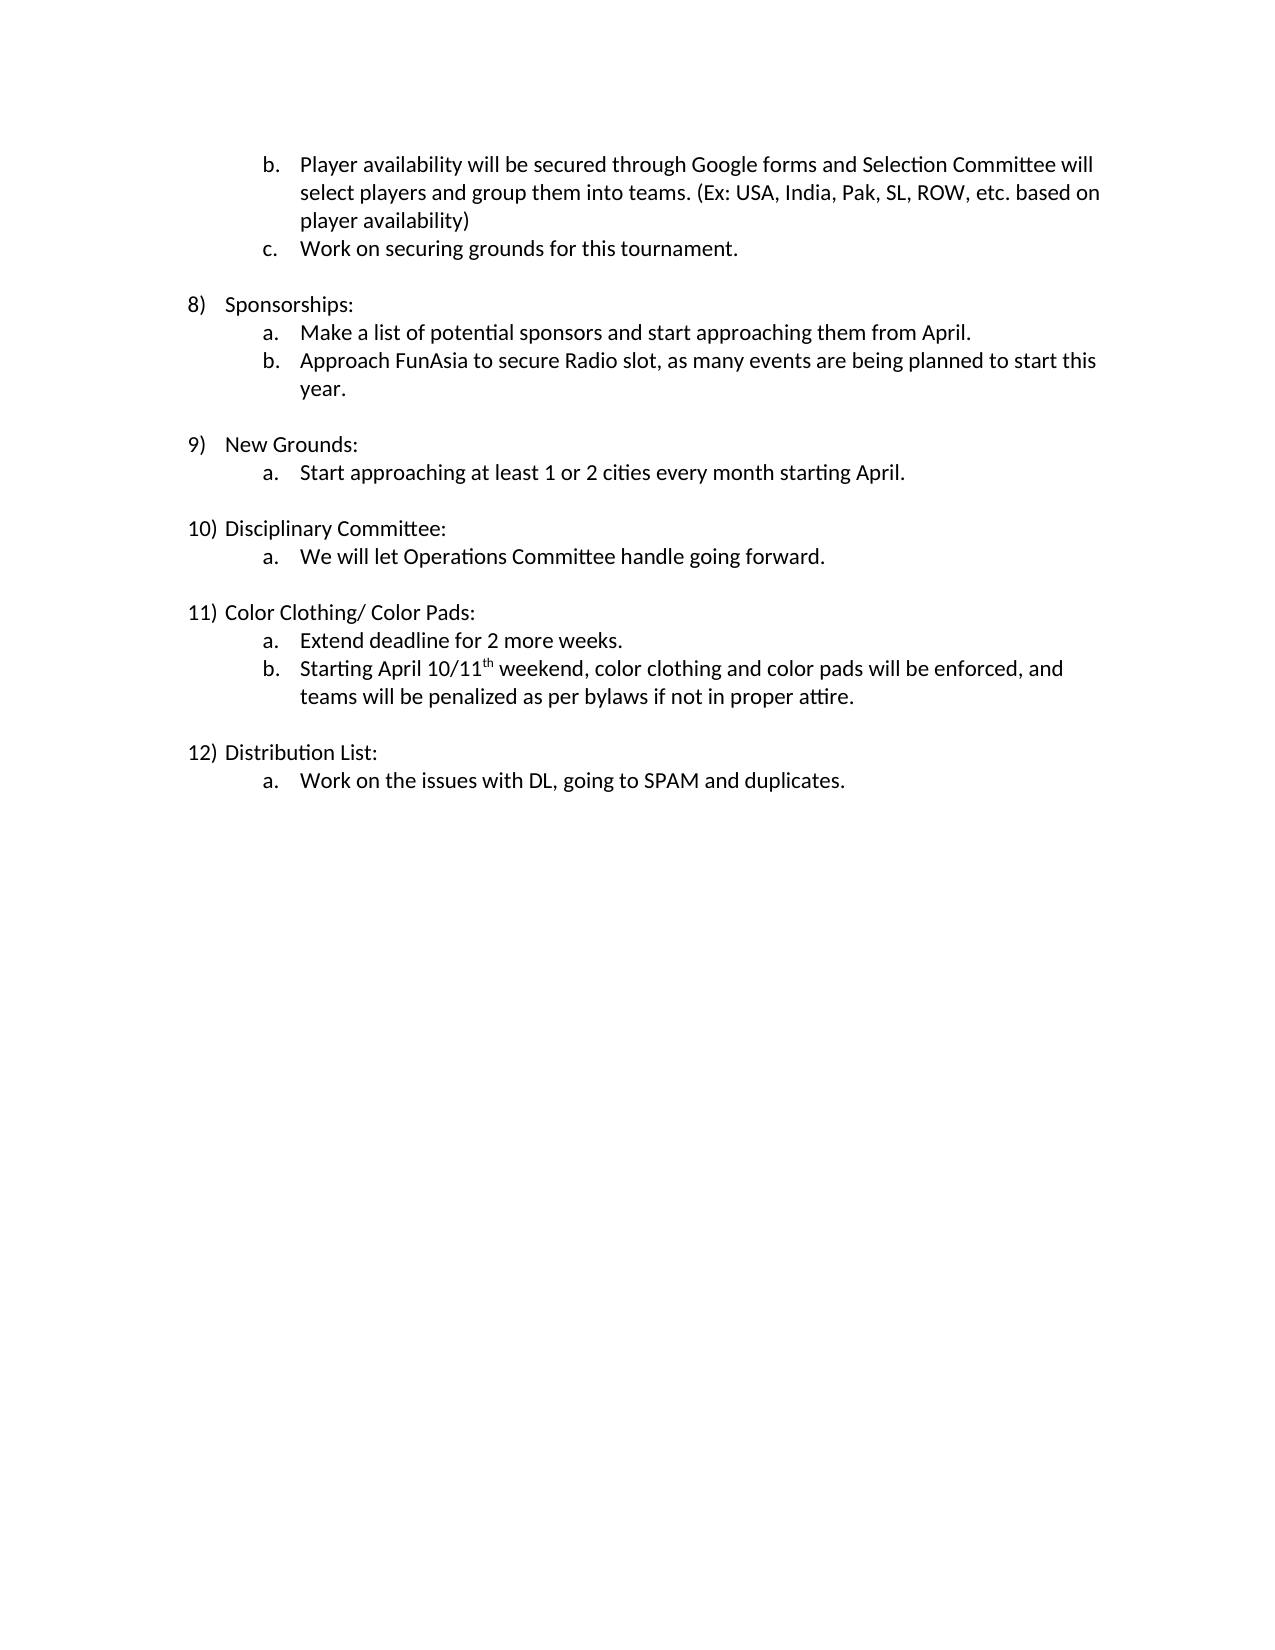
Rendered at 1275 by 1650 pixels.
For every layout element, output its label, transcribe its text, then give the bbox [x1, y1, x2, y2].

list Make a list of potential sponsors and start approaching them from April. [262, 318, 1125, 346]
list Work on the issues with DL, going to SPAM and duplicates. [262, 766, 1125, 794]
list Color Clothing/ Color Pads: [187, 598, 1125, 626]
list Sponsorships: [187, 290, 1125, 318]
list Starting April 10/11th weekend, color clothing and color pads will be enforced, and teams will be penalized as per bylaws if not in proper attire. [262, 654, 1125, 710]
list Extend deadline for 2 more weeks. [262, 626, 1125, 654]
list New Grounds: [187, 430, 1125, 458]
list Disciplinary Committee: [187, 514, 1125, 542]
list We will let Operations Committee handle going forward. [262, 542, 1125, 570]
list Approach FunAsia to secure Radio slot, as many events are being planned to start this year. [262, 346, 1125, 402]
list Start approaching at least 1 or 2 cities every month starting April. [262, 458, 1125, 486]
list Player availability will be secured through Google forms and Selection Committee will select players and group them into teams. (Ex: USA, India, Pak, SL, ROW, etc. based on player availability) [262, 150, 1125, 234]
list Distribution List: [187, 738, 1125, 766]
list Work on securing grounds for this tournament. [262, 234, 1125, 262]
